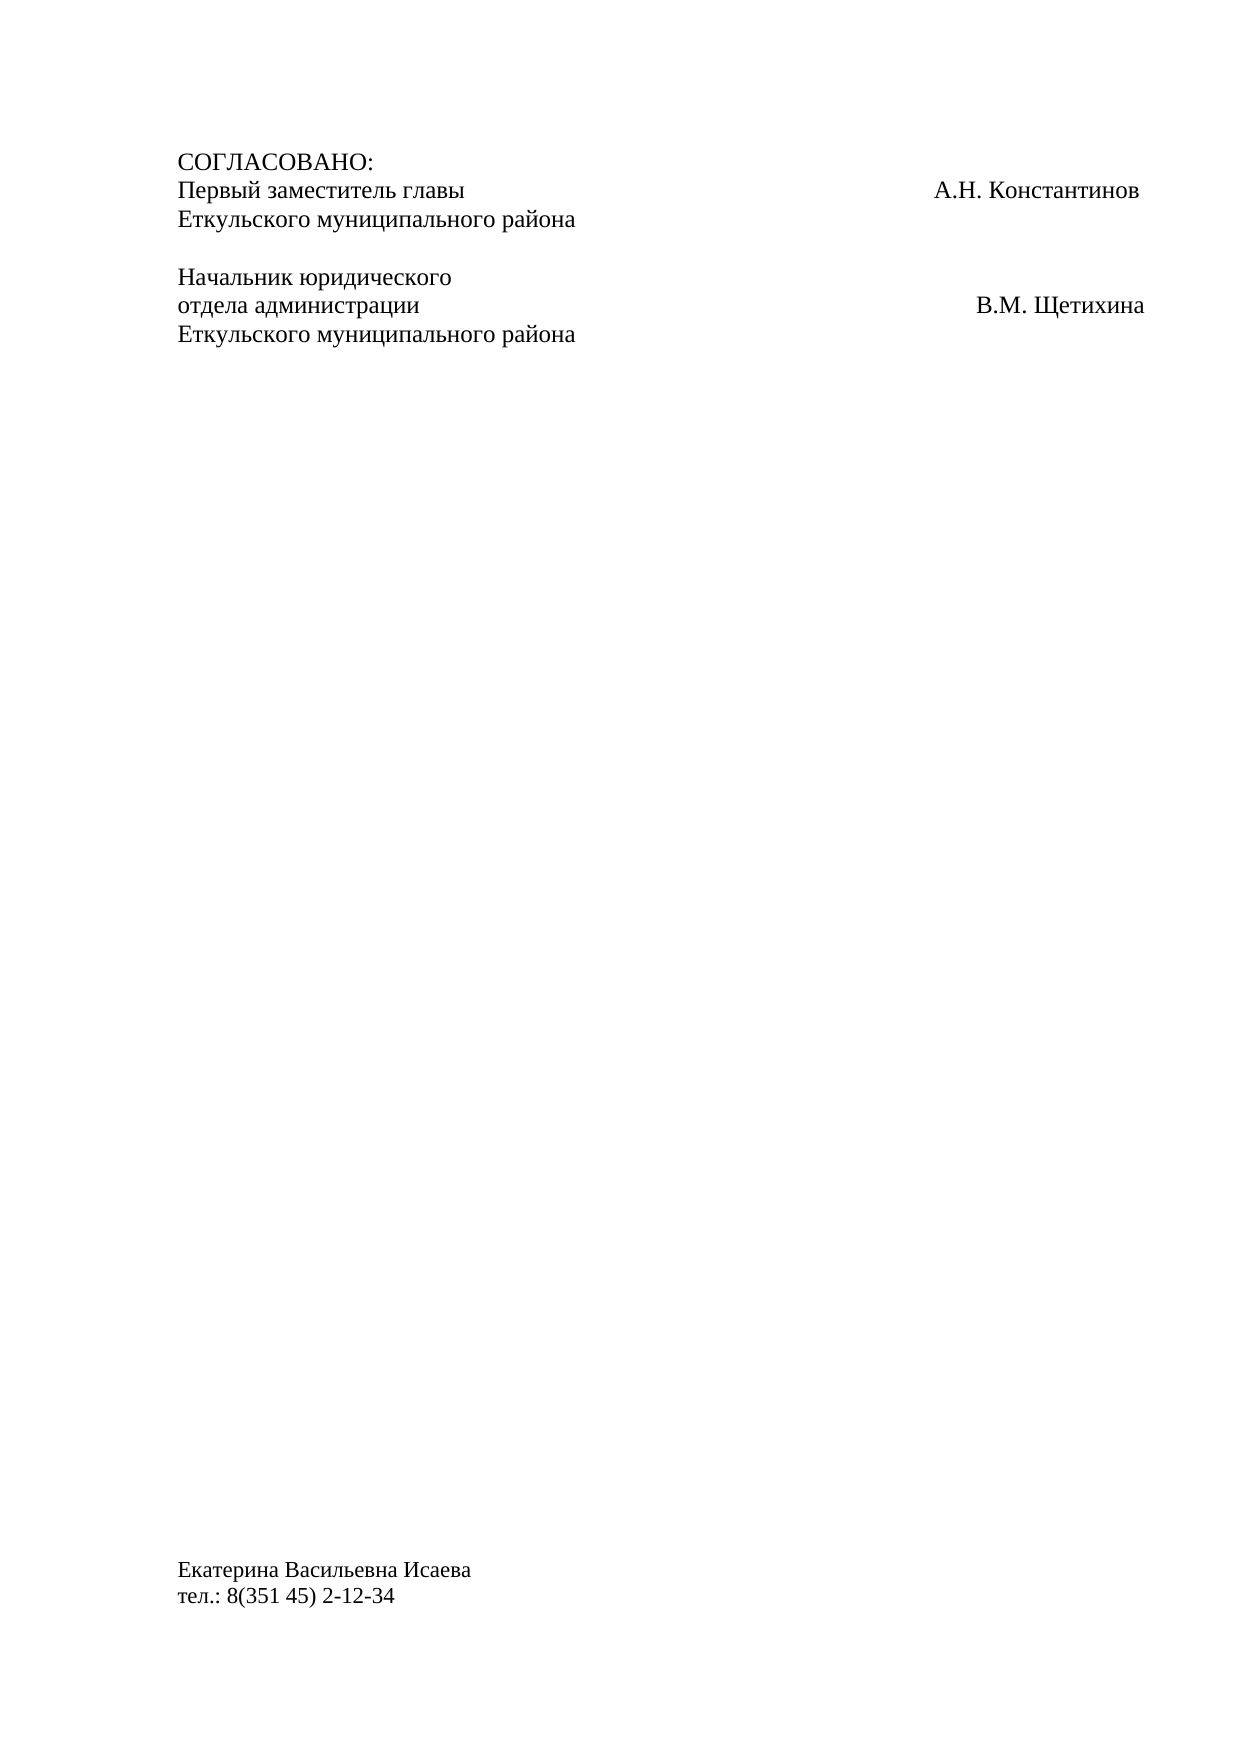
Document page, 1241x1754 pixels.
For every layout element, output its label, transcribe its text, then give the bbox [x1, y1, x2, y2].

text отдела администрации В.М. Щетихина [177, 291, 1152, 319]
text Еткульского муниципального района [177, 319, 1152, 348]
text Екатерина Васильевна Исаева [177, 1556, 1152, 1582]
text Еткульского муниципального района [177, 204, 1152, 233]
text СОГЛАСОВАНО: [177, 147, 1152, 176]
text Начальник юридического [177, 262, 1152, 291]
text Первый заместитель главы А.Н. Константинов [177, 176, 1152, 204]
text тел.: 8(351 45) 2-12-34 [177, 1582, 1152, 1608]
